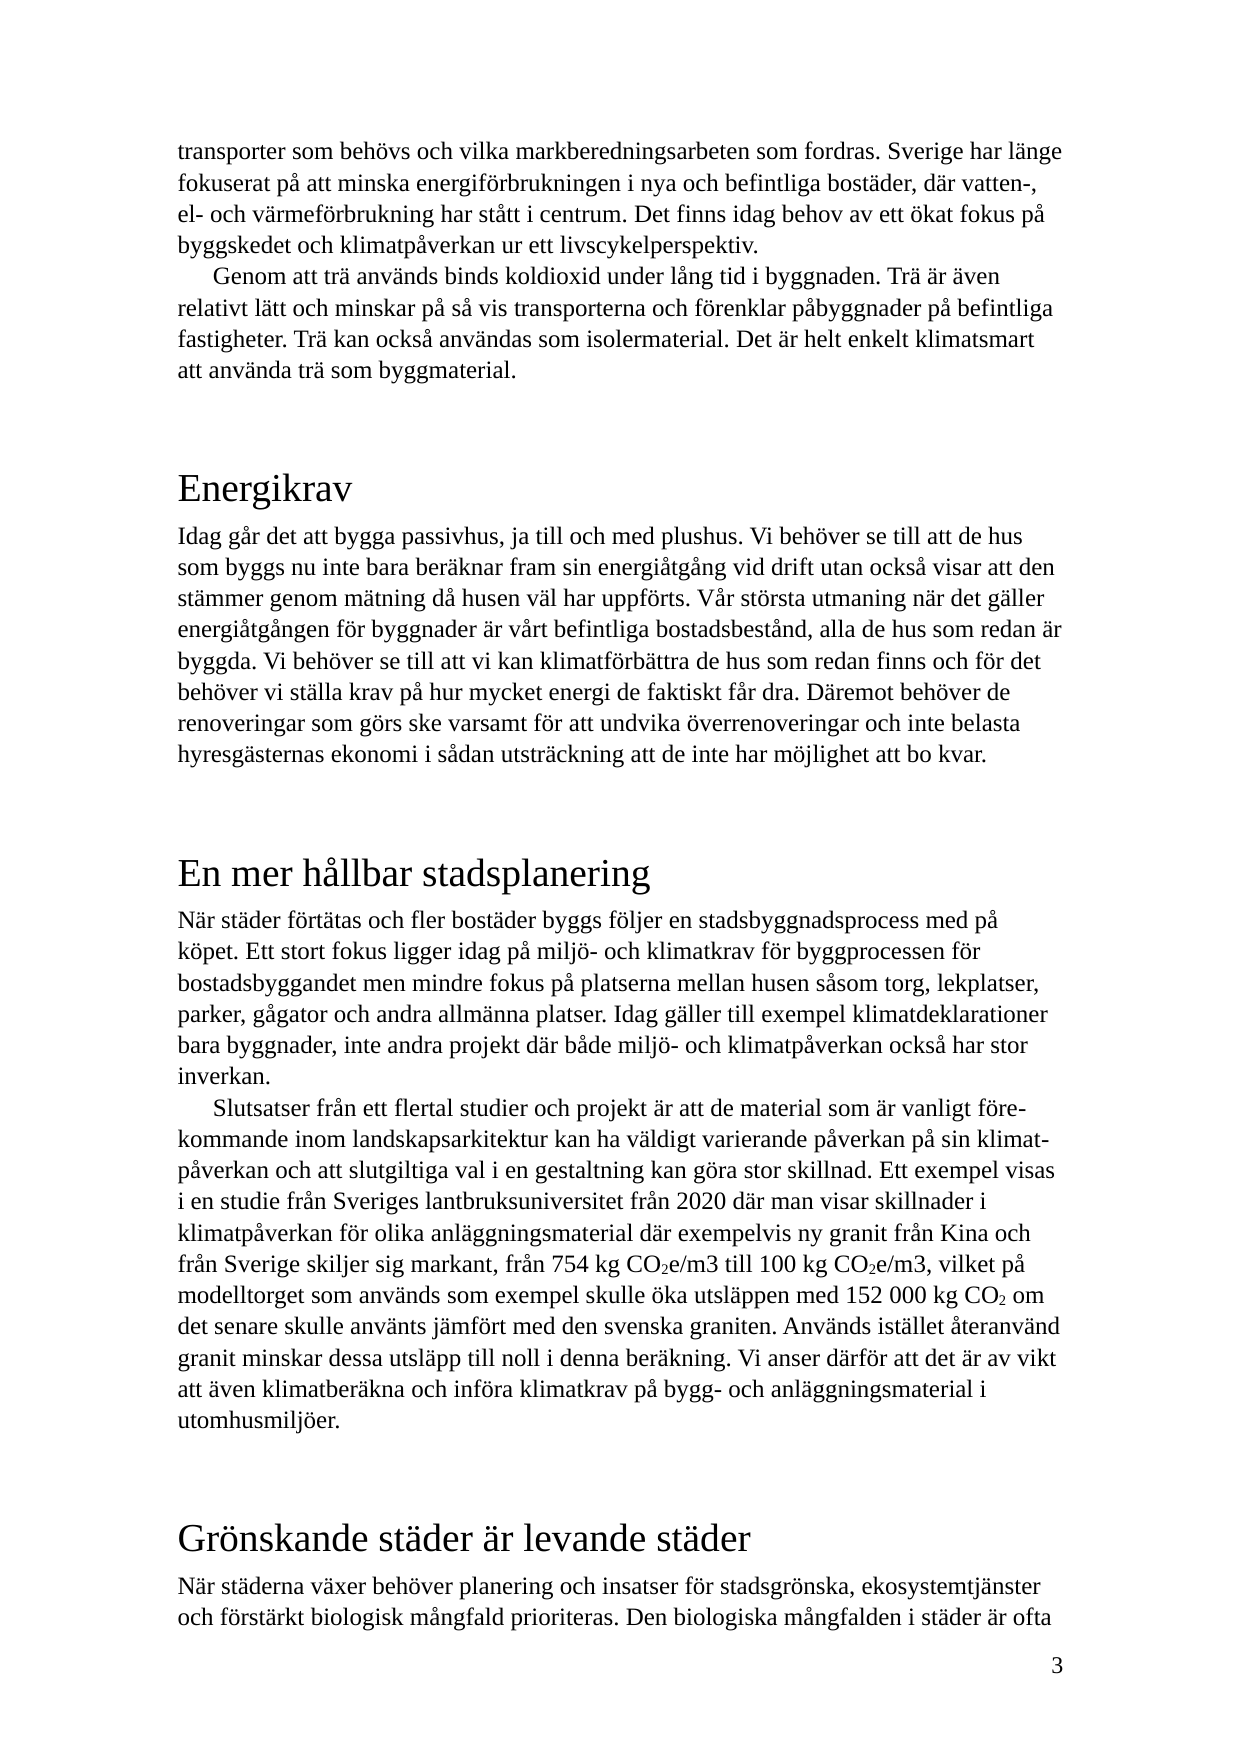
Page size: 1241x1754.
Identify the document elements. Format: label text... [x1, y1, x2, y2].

text Idag går det att bygga passivhus, ja till och med plushus. Vi behöver se till att de hus som byggs nu inte bara beräknar fram sin energiåtgång vid drift utan också visar att den stämmer genom mätning då husen väl har uppförts. Vår största utmaning när det gäller energiåtgången för byggnader är vårt befintliga bostadsbestånd, alla de hus som redan är byggda. Vi behöver se till att vi kan klimatförbättra de hus som redan finns och för det behöver vi ställa krav på hur mycket energi de faktiskt får dra. Däremot behöver de renoveringar som görs ske varsamt för att undvika överrenoveringar och inte belasta hyresgästernas ekonomi i sådan utsträckning att de inte har möjlighet att bo kvar. [177, 518, 1063, 768]
subtitle Grönskande städer är levande städer [177, 1519, 1063, 1560]
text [177, 134, 1063, 259]
text Slutsatser från ett flertal studier och projekt är att de material som är vanligt förekommande inom landskapsarkitektur kan ha väldigt varierande påverkan på sin klimatpåverkan och att slutgiltiga val i en gestaltning kan göra stor skillnad. Ett exempel visas i en studie från Sveriges lantbruksuniversitet från 2020 där man visar skillnader i klimatpåverkan för olika anläggningsmaterial där exempelvis ny granit från Kina och från Sverige skiljer sig markant, från 754 kg CO2e/m3 till 100 kg CO2e/m3, vilket på modelltorget som används som exempel skulle öka utsläppen med 152 000 kg CO2 om det senare skulle använts jämfört med den svenska graniten. Används istället återanvänd granit minskar dessa utsläpp till noll i denna beräkning. Vi anser därför att det är av vikt att även klimatberäkna och införa klimatkrav på bygg- och anläggningsmaterial i utomhusmiljöer. [177, 1090, 1063, 1434]
subtitle En mer hållbar stadsplanering [177, 854, 1063, 894]
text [177, 1568, 1063, 1631]
subtitle Energikrav [177, 469, 1063, 510]
text Genom att trä används binds koldioxid under lång tid i byggnaden. Trä är även relativt lätt och minskar på så vis transporterna och förenklar påbyggnader på befintliga fastigheter. Trä kan också användas som isolermaterial. Det är helt enkelt klimatsmart att använda trä som byggmaterial. [177, 259, 1063, 384]
text När städer förtätas och fler bostäder byggs följer en stadsbyggnadsprocess med på köpet. Ett stort fokus ligger idag på miljö- och klimatkrav för byggprocessen för bostadsbyggandet men mindre fokus på platserna mellan husen såsom torg, lekplatser, parker, gågator och andra allmänna platser. Idag gäller till exempel klimatdeklarationer bara byggnader, inte andra projekt där både miljö- och klimatpåverkan också har stor inverkan. [177, 903, 1063, 1090]
